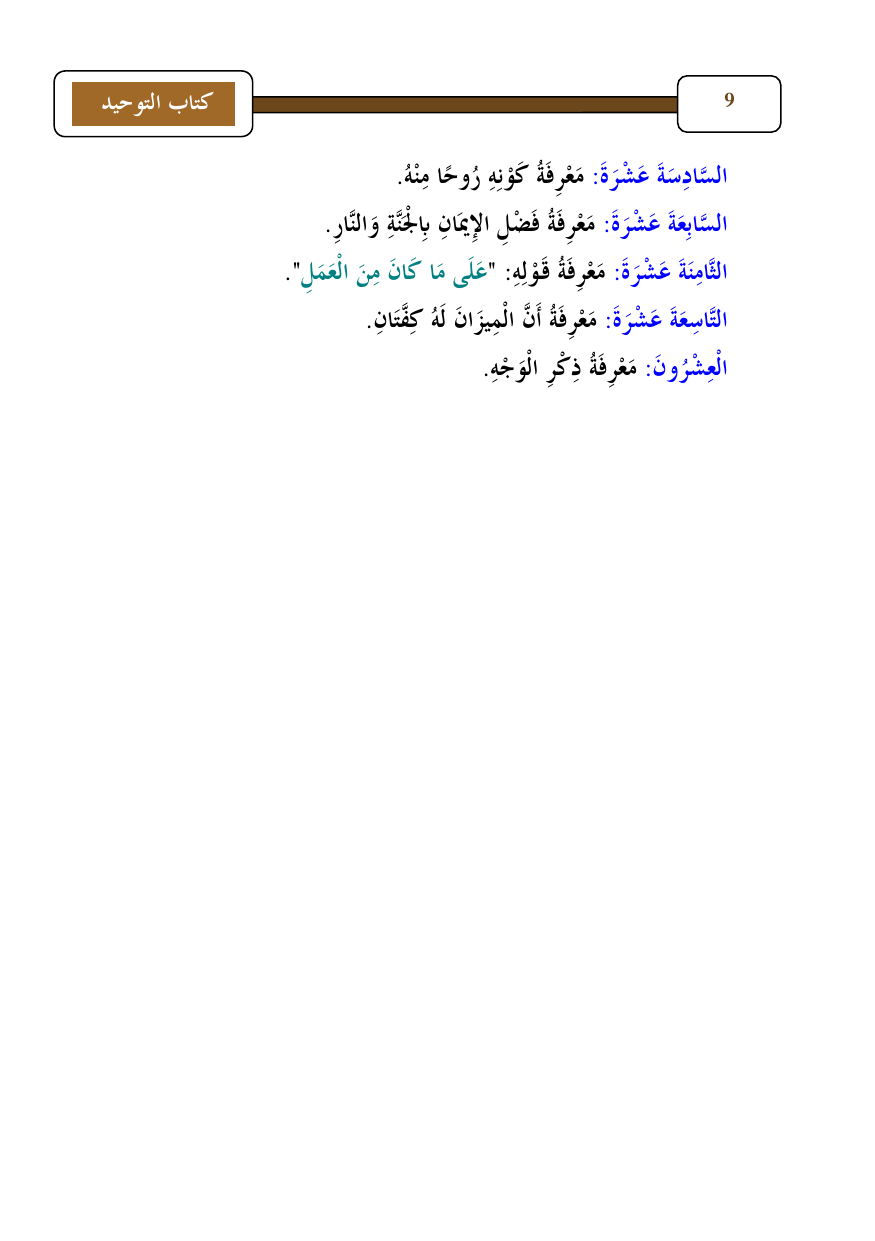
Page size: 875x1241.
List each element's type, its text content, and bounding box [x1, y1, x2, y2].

text الثَّامِنَةَ عَشْرَةَ: مَعْرِفَةُ قَوْلِهِ: "عَلَى مَا كَانَ مِنَ الْعَمَلِ". [118, 250, 756, 298]
text السَّابِعَةَ عَشْرَةَ: مَعْرِفَةُ فَضْلِ الإِيمَانِ بِالْجَنَّةِ وَالنَّارِ. [118, 202, 756, 250]
text السَّادِسَةَ عَشْرَةَ: مَعْرِفَةُ كَوْنِهِ رُوحًا مِنْهُ. [118, 154, 756, 202]
text التَّاسِعَةَ عَشْرَةَ: مَعْرِفَةُ أَنَّ الْمِيزَانَ لَهُ كِفَّتَانِ. [118, 298, 756, 346]
text الْعِشْرُونَ: مَعْرِفَةُ ذِكْرِ الْوَجْهِ. [118, 346, 756, 393]
